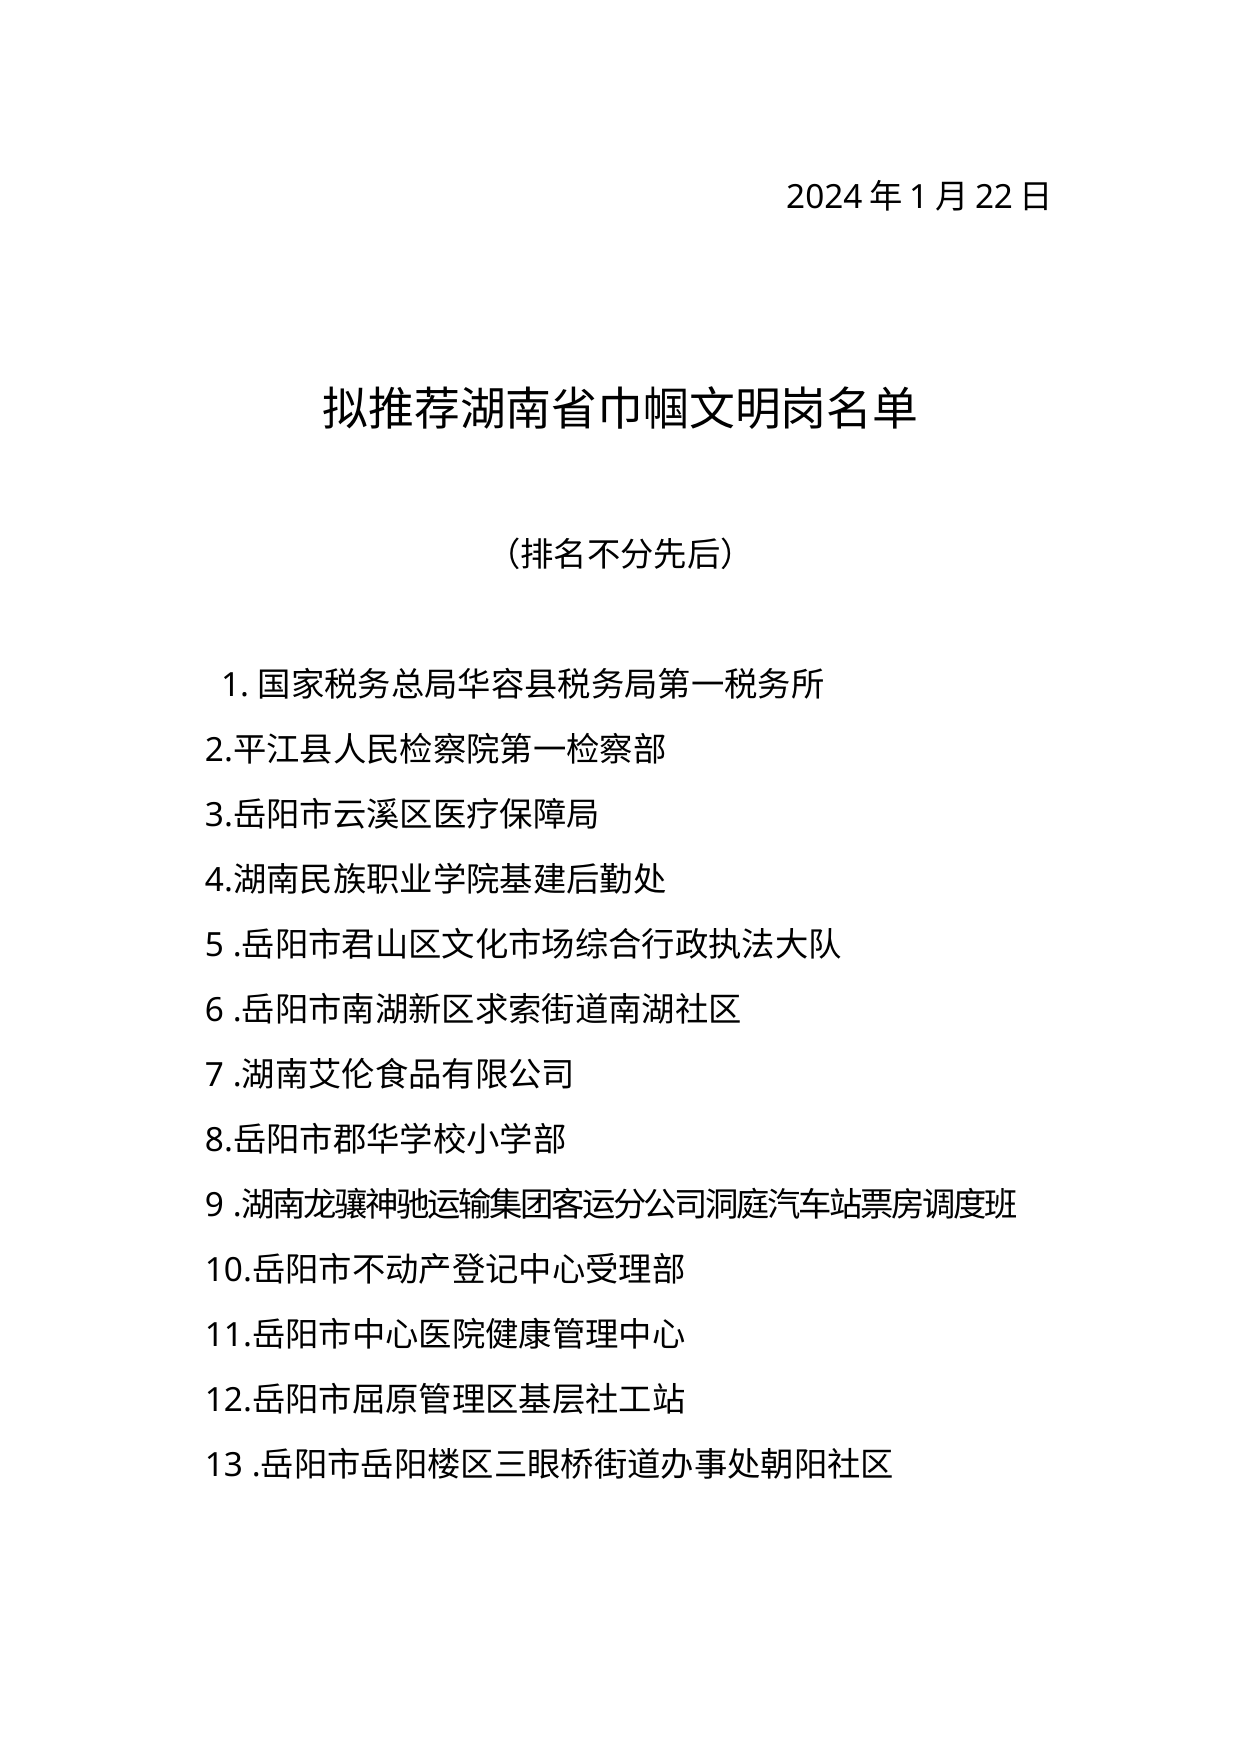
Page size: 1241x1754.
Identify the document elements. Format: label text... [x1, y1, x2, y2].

text 13 .岳阳市岳阳楼区三眼桥街道办事处朝阳社区 [187, 1429, 1053, 1494]
text 1. 国家税务总局华容县税务局第一税务所 [187, 649, 1053, 714]
text 9 .湖南龙骧神驰运输集团客运分公司洞庭汽车站票房调度班 [187, 1169, 1053, 1234]
text 11.岳阳市中心医院健康管理中心 [187, 1299, 1053, 1364]
text 5 .岳阳市君山区文化市场综合行政执法大队 [187, 909, 1053, 974]
text 8.岳阳市郡华学校小学部 [187, 1104, 1053, 1169]
text 2024年1月22日 [187, 162, 1053, 227]
text 12.岳阳市屈原管理区基层社工站 [187, 1364, 1053, 1429]
text 4.湖南民族职业学院基建后勤处 [187, 844, 1053, 909]
text 7 .湖南艾伦食品有限公司 [187, 1039, 1053, 1104]
text 拟推荐湖南省巾帼文明岗名单 [187, 357, 1053, 454]
text 10.岳阳市不动产登记中心受理部 [187, 1234, 1053, 1299]
text 2.平江县人民检察院第一检察部 [187, 714, 1053, 779]
text （排名不分先后） [187, 519, 1053, 584]
text 3.岳阳市云溪区医疗保障局 [187, 779, 1053, 844]
text 6 .岳阳市南湖新区求索街道南湖社区 [187, 974, 1053, 1039]
